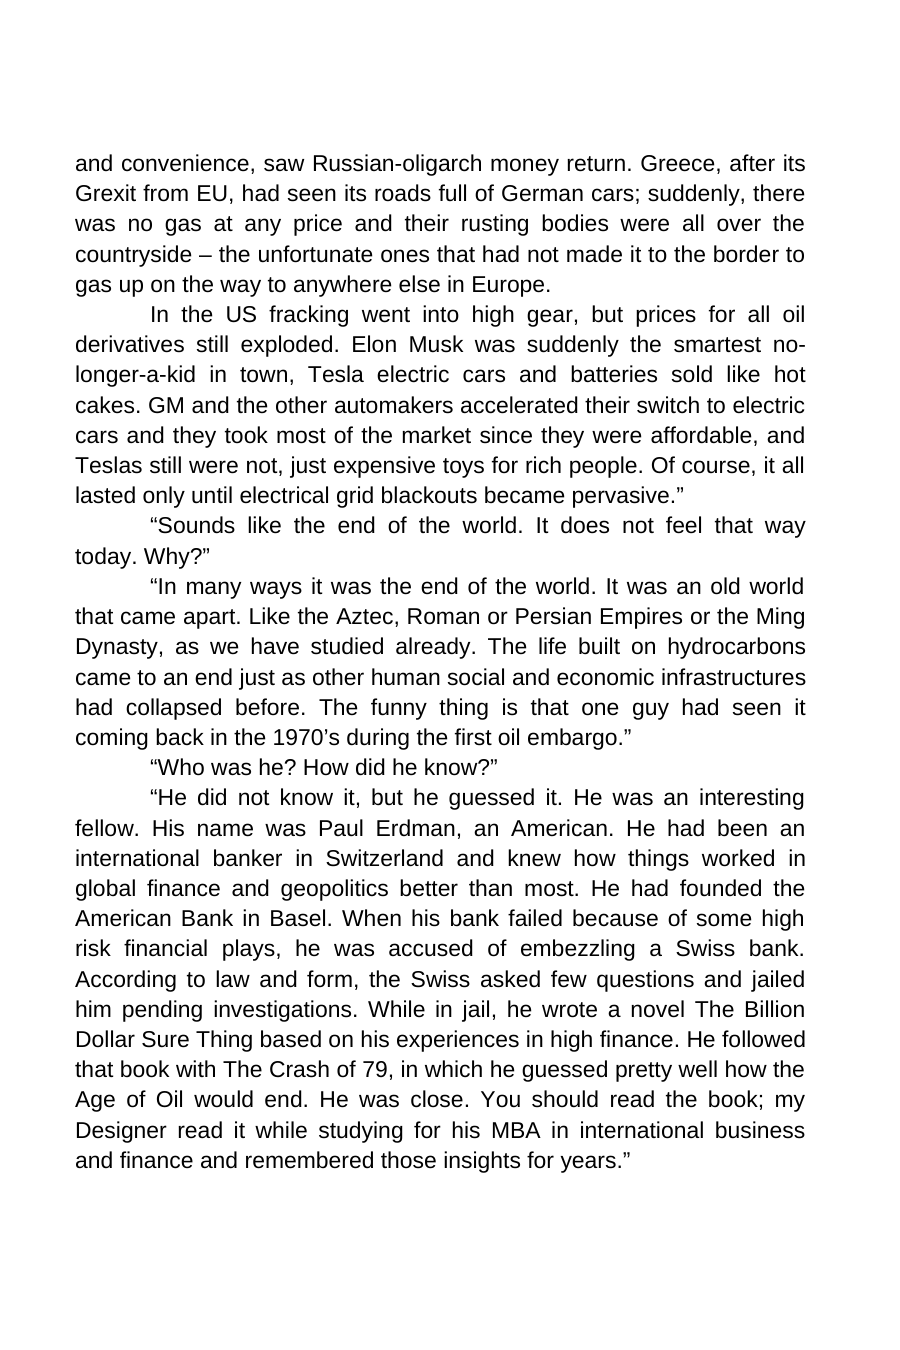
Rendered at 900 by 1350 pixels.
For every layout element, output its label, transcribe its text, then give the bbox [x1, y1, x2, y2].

text “In many ways it was the end of the world. It was an old world that came apart. Like the Aztec, Roman or Persian Empires or the Ming Dynasty, as we have studied already. The life built on hydrocarbons came to an end just as other human social and economic infrastructures had collapsed before. The funny thing is that one guy had seen it coming back in the 1970’s during the first oil embargo.” [75, 573, 806, 750]
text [75, 150, 806, 297]
text “Sounds like the end of the world. It does not feel that way today. Why?” [75, 512, 806, 569]
text “Who was he? How did he know?” [75, 754, 806, 781]
text “He did not know it, but he guessed it. He was an interesting fellow. His name was Paul Erdman, an American. He had been an international banker in Switzerland and knew how things worked in global finance and geopolitics better than most. He had founded the American Bank in Basel. When his bank failed because of some high risk financial plays, he was accused of embezzling a Swiss bank. According to law and form, the Swiss asked few questions and jailed him pending investigations. While in jail, he wrote a novel The Billion Dollar Sure Thing based on his experiences in high finance. He followed that book with The Crash of 79, in which he guessed pretty well how the Age of Oil would end. He was close. You should read the book; my Designer read it while studying for his MBA in international business and finance and remembered those insights for years.” [75, 784, 806, 1173]
text In the US fracking went into high gear, but prices for all oil derivatives still exploded. Elon Musk was suddenly the smartest no-longer-a-kid in town, Tesla electric cars and batteries sold like hot cakes. GM and the other automakers accelerated their switch to electric cars and they took most of the market since they were affordable, and Teslas still were not, just expensive toys for rich people. Of course, it all lasted only until electrical grid blackouts became pervasive.” [75, 301, 806, 509]
